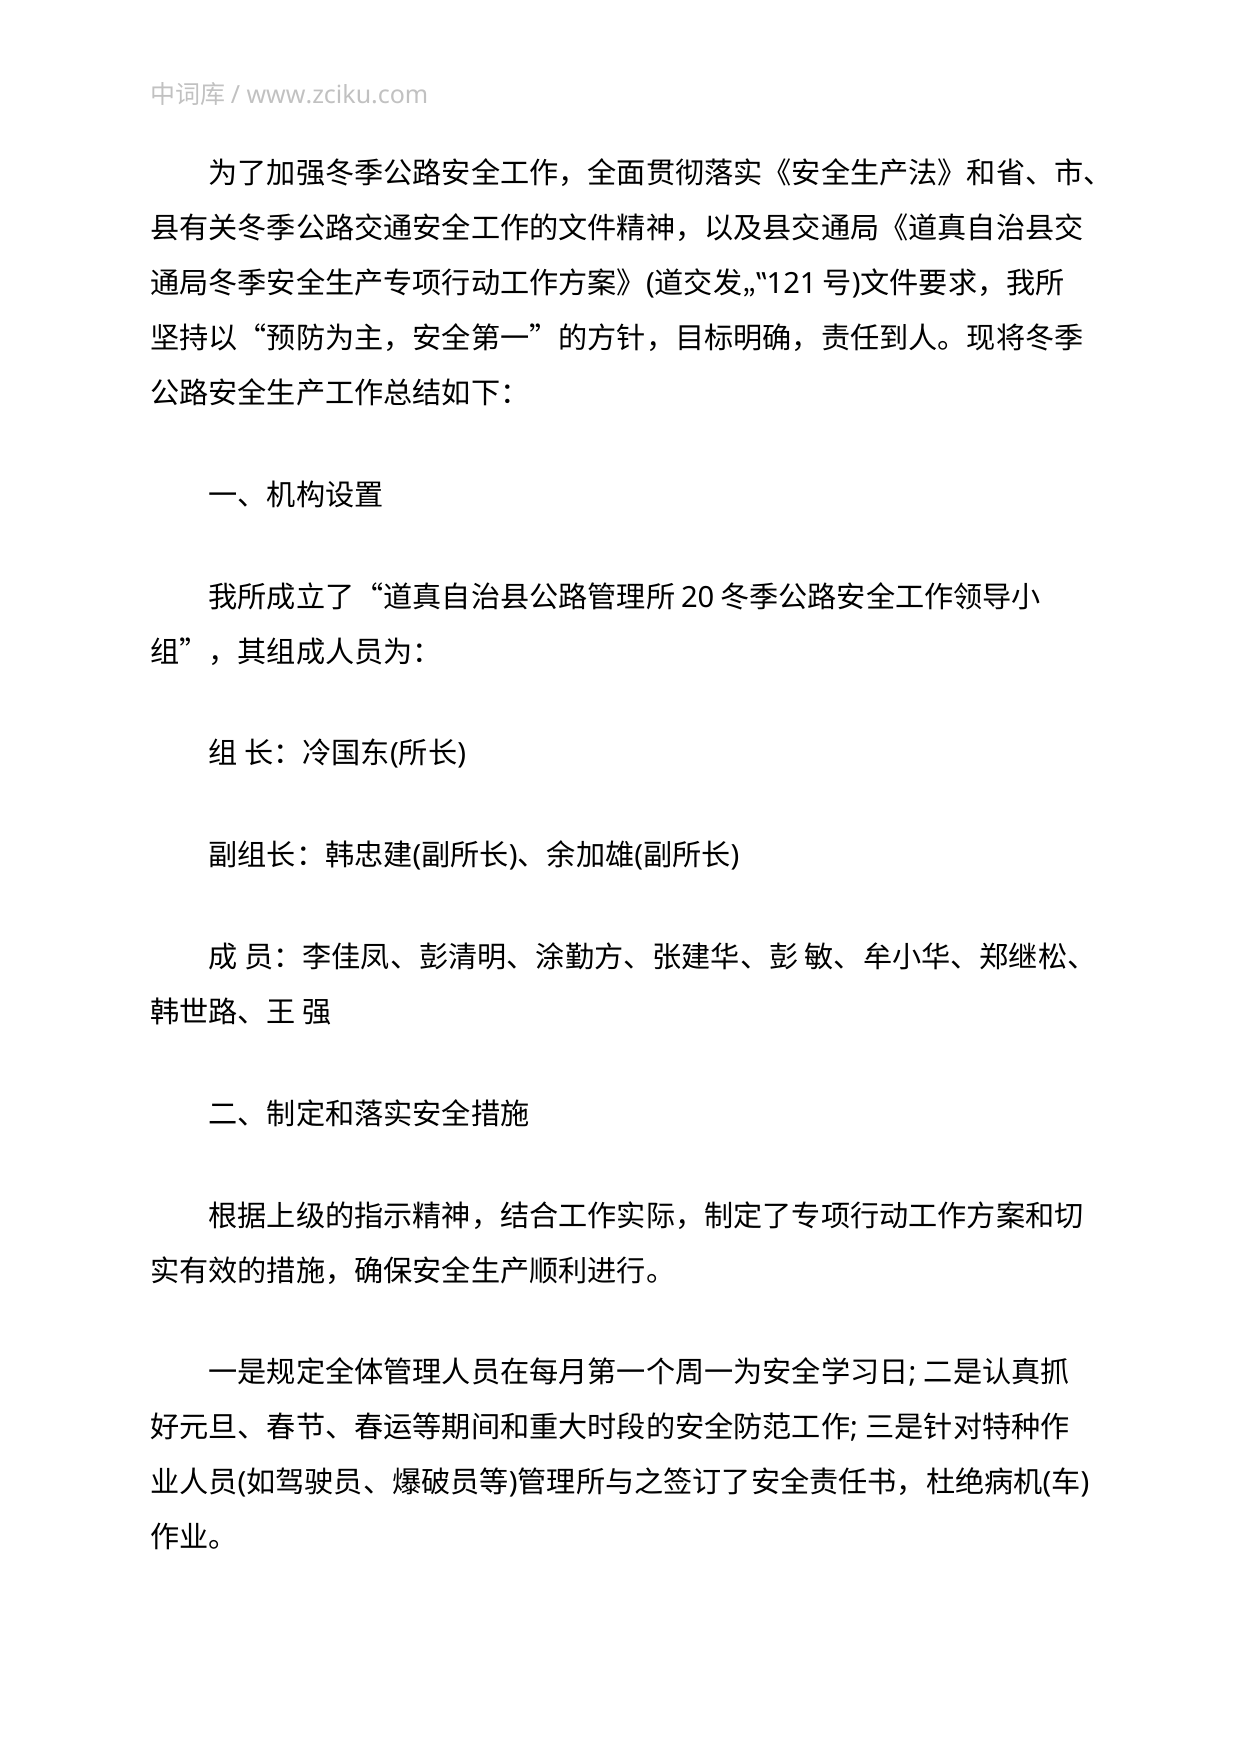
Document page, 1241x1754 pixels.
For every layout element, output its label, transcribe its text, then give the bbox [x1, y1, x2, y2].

text 成 员：李佳凤、彭清明、涂勤方、张建华、彭 敏、牟小华、郑继松、韩世路、王 强 [150, 934, 1090, 1031]
text 二、制定和落实安全措施 [150, 1091, 1090, 1133]
text 一、机构设置 [150, 471, 1090, 514]
text 副组长：韩忠建(副所长)、余加雄(副所长) [150, 832, 1090, 874]
text 为了加强冬季公路安全工作，全面贯彻落实《安全生产法》和省、市、县有关冬季公路交通安全工作的文件精神，以及县交通局《道真自治县交通局冬季安全生产专项行动工作方案》(道交发„‟121号)文件要求，我所坚持以“预防为主，安全第一”的方针，目标明确，责任到人。现将冬季公路安全生产工作总结如下： [150, 150, 1090, 412]
text 一是规定全体管理人员在每月第一个周一为安全学习日; 二是认真抓好元旦、春节、春运等期间和重大时段的安全防范工作; 三是针对特种作业人员(如驾驶员、爆破员等)管理所与之签订了安全责任书，杜绝病机(车)作业。 [150, 1349, 1090, 1556]
text 组 长：冷国东(所长) [150, 730, 1090, 772]
text 根据上级的指示精神，结合工作实际，制定了专项行动工作方案和切实有效的措施，确保安全生产顺利进行。 [150, 1192, 1090, 1289]
text 我所成立了“道真自治县公路管理所20冬季公路安全工作领导小组”，其组成人员为： [150, 573, 1090, 671]
